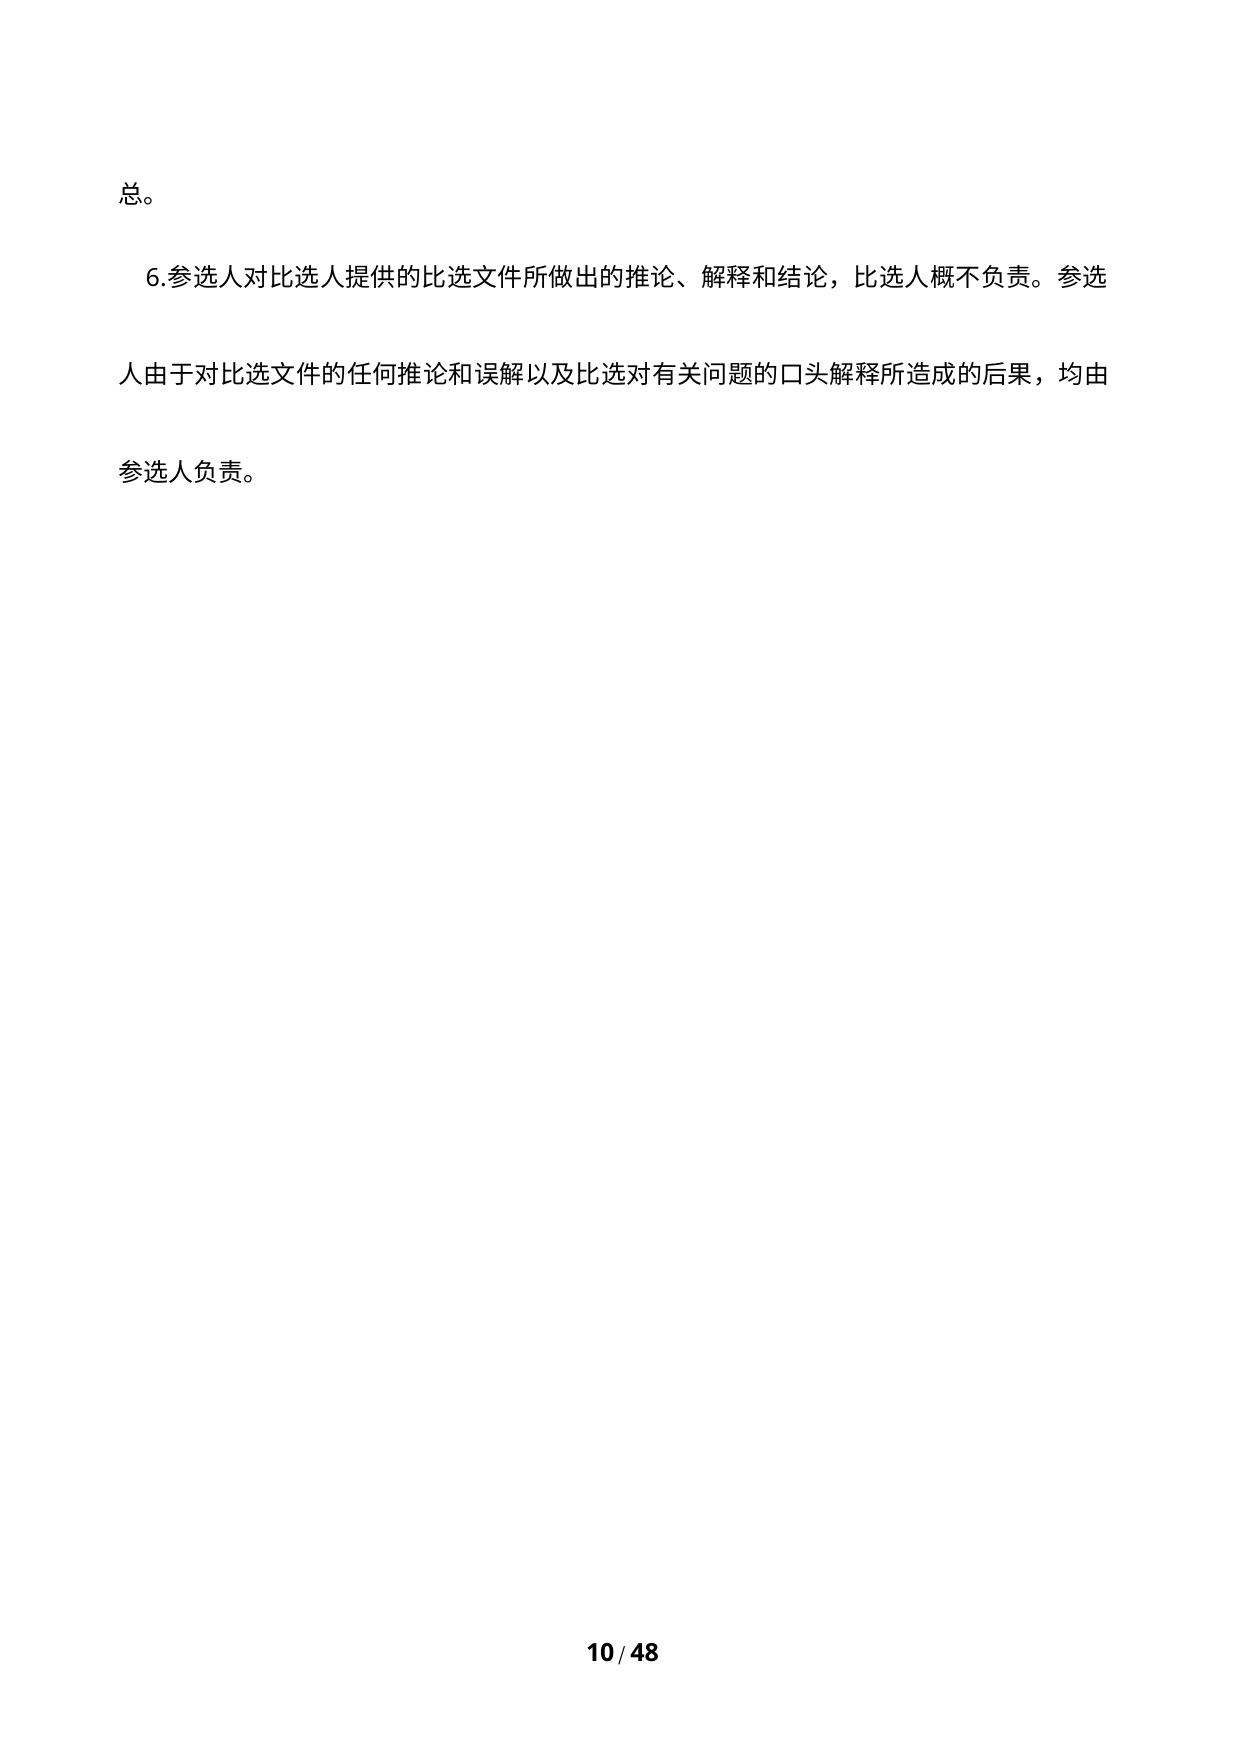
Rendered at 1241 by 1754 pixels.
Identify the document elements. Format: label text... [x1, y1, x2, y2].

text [118, 160, 1109, 225]
text 6.参选人对比选人提供的比选文件所做出的推论、解释和结论，比选人概不负责。参选人由于对比选文件的任何推论和误解以及比选对有关问题的口头解释所造成的后果，均由参选人负责。 [118, 243, 1109, 503]
